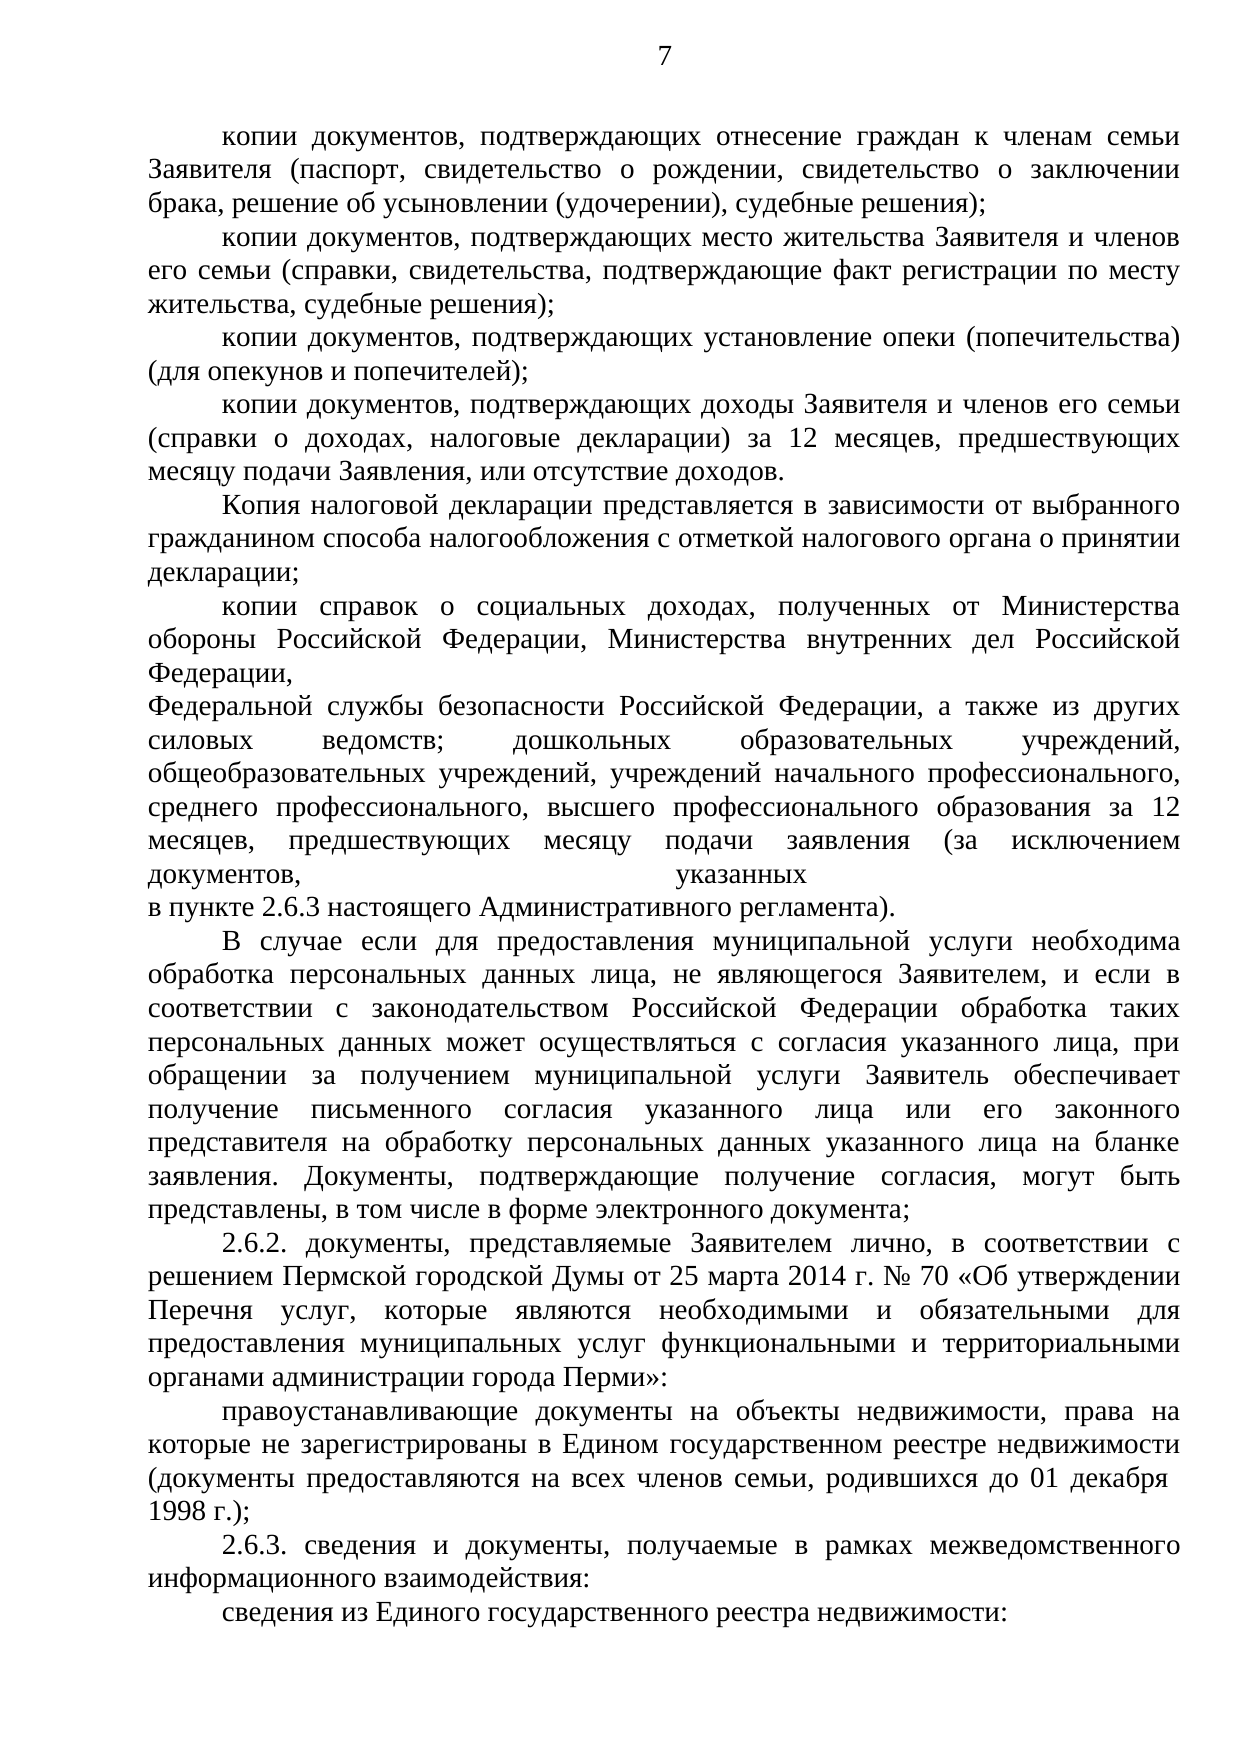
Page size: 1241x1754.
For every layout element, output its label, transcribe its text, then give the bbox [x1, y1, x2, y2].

text В случае если для предоставления муниципальной услуги необходима обработка персональных данных лица, не являющегося Заявителем, и если в соответствии с законодательством Российской Федерации обработка таких персональных данных может осуществляться с согласия указанного лица, при обращении за получением муниципальной услуги Заявитель обеспечивает получение письменного согласия указанного лица или его законного представителя на обработку персональных данных указанного лица на бланке заявления. Документы, подтверждающие получение согласия, могут быть представлены, в том числе в форме электронного документа; [148, 923, 1181, 1225]
text правоустанавливающие документы на объекты недвижимости, права на которые не зарегистрированы в Едином государственном реестре недвижимости (документы предоставляются на всех членов семьи, родившихся до 01 декабря 1998 г.); [148, 1393, 1181, 1527]
text 2.6.3. сведения и документы, получаемые в рамках межведомственного информационного взаимодействия: [148, 1527, 1181, 1594]
text копии документов, подтверждающих отнесение граждан к членам семьи Заявителя (паспорт, свидетельство о рождении, свидетельство о заключении брака, решение об усыновлении (удочерении), судебные решения); [148, 118, 1181, 219]
text копии справок о социальных доходах, полученных от Министерства обороны Российской Федерации, Министерства внутренних дел Российской Федерации, Федеральной службы безопасности Российской Федерации, а также из других силовых ведомств; дошкольных образовательных учреждений, общеобразовательных учреждений, учреждений начального профессионального, среднего профессионального, высшего профессионального образования за 12 месяцев, предшествующих месяцу подачи заявления (за исключением документов, указанных в пункте 2.6.3 настоящего Административного регламента). [148, 588, 1181, 923]
text 2.6.2. документы, представляемые Заявителем лично, в соответствии с решением Пермской городской Думы от 25 марта 2014 г. № 70 «Об утверждении Перечня услуг, которые являются необходимыми и обязательными для предоставления муниципальных услуг функциональными и территориальными органами администрации города Перми»: [148, 1225, 1181, 1393]
text копии документов, подтверждающих доходы Заявителя и членов его семьи (справки о доходах, налоговые декларации) за 12 месяцев, предшествующих месяцу подачи Заявления, или отсутствие доходов. [148, 386, 1181, 487]
text копии документов, подтверждающих место жительства Заявителя и членов его семьи (справки, свидетельства, подтверждающие факт регистрации по месту жительства, судебные решения); [148, 219, 1181, 319]
text Копия налоговой декларации представляется в зависимости от выбранного гражданином способа налогообложения с отметкой налогового органа о принятии декларации; [148, 487, 1181, 588]
text копии документов, подтверждающих установление опеки (попечительства) (для опекунов и попечителей); [148, 319, 1181, 386]
text сведения из Единого государственного реестра недвижимости: [148, 1594, 1181, 1627]
